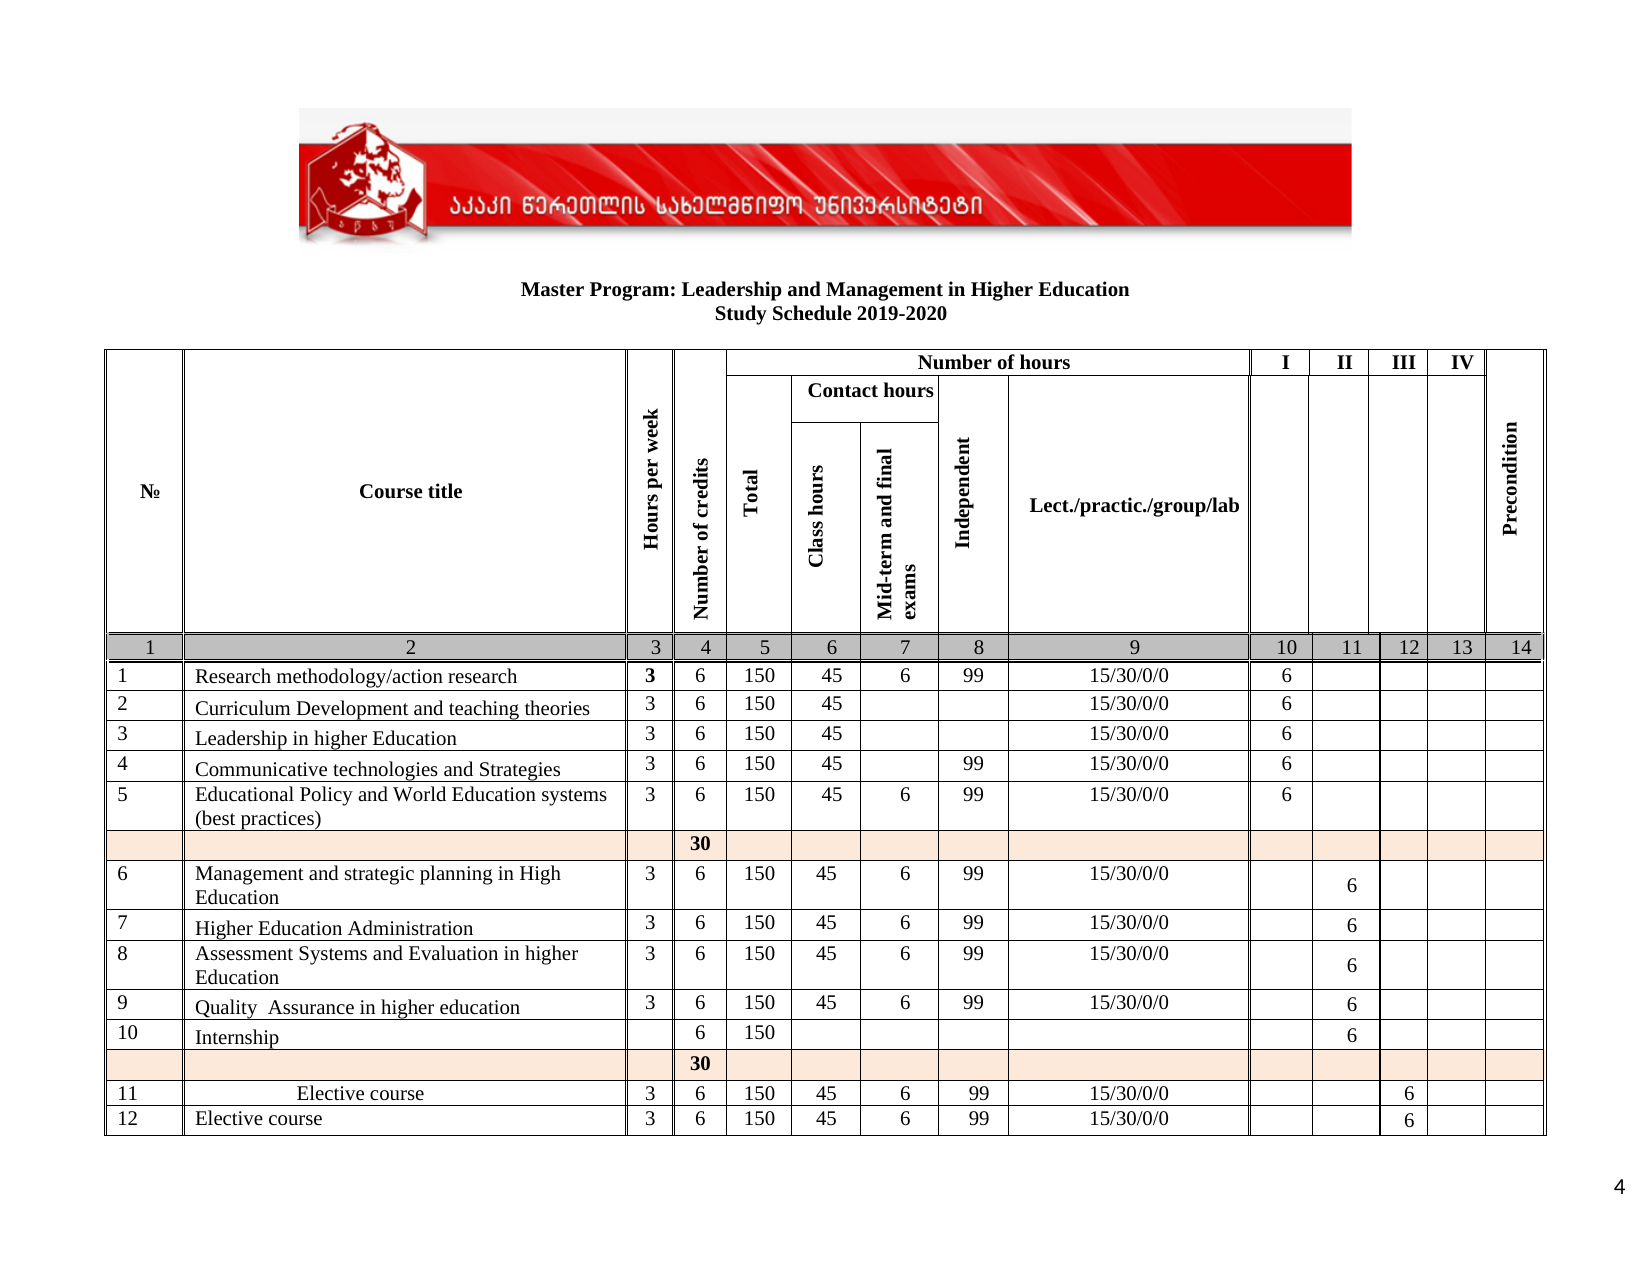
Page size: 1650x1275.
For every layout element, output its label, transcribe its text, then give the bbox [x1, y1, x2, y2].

table_cell 99 [939, 751, 1008, 781]
table_cell [1428, 941, 1485, 989]
table_cell 45 [792, 721, 860, 750]
table_cell 5 [107, 782, 182, 830]
table_cell 3 [107, 721, 182, 750]
table_cell [1381, 721, 1427, 750]
table_cell 6 [107, 861, 182, 909]
table_cell Mid-term and final exams [861, 423, 938, 632]
table_cell Internship [185, 1020, 625, 1049]
table_cell 6 [1313, 990, 1379, 1019]
table_cell 45 [792, 663, 860, 690]
table_cell 1 [106, 659, 183, 690]
table_cell Contact hours [792, 376, 938, 422]
table_cell 6 [1381, 1081, 1427, 1105]
table_cell 150 [727, 910, 791, 939]
table_cell [1009, 1050, 1248, 1080]
table_header Course title [185, 350, 625, 632]
table_cell Leadership in higher Education [185, 721, 625, 750]
table_cell [1313, 751, 1379, 781]
table_cell 6 [1251, 782, 1312, 830]
table_cell 6 [1251, 721, 1312, 750]
table_cell Research methodology/action research [185, 663, 625, 690]
table_cell 12 [107, 1106, 182, 1135]
table_cell Elective course [185, 1106, 625, 1135]
table_cell [1009, 831, 1248, 860]
table_cell 6 [861, 990, 938, 1019]
table_cell 6 [861, 910, 938, 939]
table_cell [1486, 659, 1545, 690]
table_header III [1369, 350, 1427, 375]
table_cell 150 [727, 1106, 791, 1135]
table_cell 45 [792, 751, 860, 781]
table_cell 15/30/0/0 [1009, 941, 1248, 989]
table_cell 7 [107, 910, 182, 939]
table_cell 4 [675, 635, 726, 659]
table_cell 99 [939, 782, 1008, 830]
table_cell [1381, 691, 1427, 720]
table_cell [1486, 1050, 1543, 1080]
table_cell Educational Policy and World Education systems (best practices) [185, 782, 625, 830]
table_cell 6 [1313, 941, 1379, 989]
table_cell [1251, 990, 1312, 1019]
table_cell [1486, 721, 1543, 750]
table_cell 6 [861, 861, 938, 909]
table_cell 3 [628, 782, 672, 830]
table_cell 9 [1009, 635, 1248, 659]
table_cell 99 [939, 990, 1008, 1019]
table_cell [1313, 1081, 1379, 1105]
table_cell 6 [675, 751, 726, 781]
table_cell 6 [1251, 663, 1312, 690]
table_cell 6 [675, 691, 726, 720]
table_cell [1313, 721, 1379, 750]
table_cell 30 [675, 1050, 726, 1080]
table_cell [1486, 910, 1543, 939]
table_cell 150 [727, 861, 791, 909]
table_cell 15/30/0/0 [1009, 1106, 1248, 1135]
table_header IV [1428, 350, 1484, 375]
table_header I [1252, 350, 1309, 375]
table_cell [1251, 831, 1312, 860]
table_cell [1313, 831, 1379, 860]
table_header Precondition [1487, 350, 1543, 632]
table_cell [1428, 1050, 1485, 1080]
table_cell 150 [727, 990, 791, 1019]
table_cell [1381, 1050, 1427, 1080]
table_cell [1428, 721, 1485, 750]
table_cell [727, 831, 791, 860]
table_cell 8 [939, 635, 1008, 659]
table_cell [185, 1050, 625, 1080]
table_cell [1428, 782, 1485, 830]
table_cell [1381, 990, 1427, 1019]
table_cell [861, 831, 938, 860]
table_cell 30 [675, 831, 726, 860]
table_cell 3 [628, 691, 672, 720]
table_cell [1009, 1020, 1248, 1049]
table_cell [1428, 831, 1485, 860]
table_cell [1486, 1081, 1543, 1105]
table_cell Class hours [792, 423, 860, 632]
table_cell [1428, 990, 1485, 1019]
table_cell 150 [727, 941, 791, 989]
table_cell [1486, 941, 1543, 989]
table_cell 45 [792, 1081, 860, 1105]
table_cell [861, 751, 938, 781]
table_cell [1313, 1106, 1379, 1135]
table_cell 5 [727, 635, 791, 659]
table_cell 6 [675, 910, 726, 939]
table_cell 6 [861, 1081, 938, 1105]
table_cell [1428, 861, 1485, 909]
table_cell 6 [1313, 861, 1379, 909]
table_cell 6 [1313, 1020, 1379, 1049]
table_cell 99 [939, 861, 1008, 909]
table_cell [1381, 751, 1427, 781]
table_cell 9 [107, 990, 182, 1019]
table_cell 15/30/0/0 [1009, 663, 1248, 690]
table_cell [1428, 1081, 1485, 1105]
table_cell [1381, 941, 1427, 989]
text Study Schedule 2019-2020 [25, 301, 1636, 325]
table_cell [939, 1050, 1008, 1080]
table_cell Higher Education Administration [185, 910, 625, 939]
table_cell Communicative technologies and Strategies [185, 751, 625, 781]
table_cell 3 [628, 751, 672, 781]
table_cell [1251, 1020, 1312, 1049]
table_cell 12 [1381, 635, 1427, 659]
table_cell 99 [939, 663, 1008, 690]
table_cell 11 [1313, 635, 1379, 659]
table_cell 1 [106, 632, 183, 659]
table_cell 10 [1251, 635, 1312, 659]
table_cell 99 [939, 941, 1008, 989]
table_cell [792, 1020, 860, 1049]
table_cell [628, 1020, 672, 1049]
table_cell [628, 1050, 672, 1080]
table_cell 6 [861, 941, 938, 989]
table_cell 3 [628, 663, 672, 690]
table_cell 10 [107, 1020, 182, 1049]
table_cell 6 [861, 663, 938, 690]
table_cell [1369, 376, 1427, 632]
table_cell 6 [675, 1020, 726, 1049]
table_header Number of credits [675, 350, 726, 632]
table_cell [792, 831, 860, 860]
table_cell 8 [107, 941, 182, 989]
table_cell Lect./practic./group/lab [1009, 376, 1248, 632]
table_cell 6 [675, 861, 726, 909]
table_header № [107, 350, 182, 632]
table_cell 3 [628, 721, 672, 750]
table_cell [1251, 376, 1308, 632]
table_cell [1486, 782, 1543, 830]
table_cell [1486, 1020, 1543, 1049]
table_cell [1486, 751, 1543, 781]
table_cell 6 [1313, 910, 1379, 939]
table_cell [1428, 751, 1485, 781]
table_cell 15/30/0/0 [1009, 1081, 1248, 1105]
table_cell 150 [727, 663, 791, 690]
table_cell 45 [792, 782, 860, 830]
table_cell 15/30/0/0 [1009, 782, 1248, 830]
table_cell [185, 831, 625, 860]
table_cell 150 [727, 721, 791, 750]
table_cell [628, 831, 672, 860]
table_cell 6 [861, 782, 938, 830]
table_cell 6 [1251, 751, 1312, 781]
table_cell [1313, 782, 1379, 830]
table_cell 6 [1381, 1106, 1427, 1135]
table_cell [939, 1020, 1008, 1049]
table_cell [1381, 782, 1427, 830]
table_cell Total [727, 376, 791, 632]
table_cell 99 [939, 910, 1008, 939]
table_cell 3 [628, 990, 672, 1019]
table_cell 6 [792, 635, 860, 659]
table_cell [1381, 861, 1427, 909]
table_cell [1428, 691, 1485, 720]
table_cell 15/30/0/0 [1009, 691, 1248, 720]
table_cell [1313, 691, 1379, 720]
table_cell [727, 1050, 791, 1080]
table_cell [1486, 990, 1543, 1019]
table_cell [1486, 861, 1543, 909]
table_cell [1251, 861, 1312, 909]
table_cell [1381, 1020, 1427, 1049]
table_cell [861, 1050, 938, 1080]
table_cell [861, 691, 938, 720]
table_cell 150 [727, 1020, 791, 1049]
table_cell 6 [675, 663, 726, 690]
table_cell 45 [792, 910, 860, 939]
table_cell [1251, 941, 1312, 989]
table_header Number of hours [727, 350, 1249, 375]
table_cell 6 [675, 1081, 726, 1105]
table_cell 15/30/0/0 [1009, 910, 1248, 939]
table_cell [1381, 831, 1427, 860]
table_cell [1428, 1106, 1485, 1135]
table_cell 6 [675, 1106, 726, 1135]
table_cell 6 [675, 990, 726, 1019]
table_cell Assessment Systems and Evaluation in higher Education [185, 941, 625, 989]
table_cell 13 [1428, 635, 1485, 659]
table_cell [939, 721, 1008, 750]
table_cell [1486, 691, 1543, 720]
table_cell [1428, 1020, 1485, 1049]
picture [299, 108, 1352, 253]
table_cell 45 [792, 941, 860, 989]
table_cell 6 [1251, 691, 1312, 720]
text Master Program: Leadership and Management in Higher Education [25, 277, 1625, 301]
table_cell 150 [727, 1081, 791, 1105]
table_cell 3 [628, 910, 672, 939]
table_cell 150 [727, 751, 791, 781]
table_cell 99 [939, 1081, 1008, 1105]
table_cell Quality Assurance in higher education [185, 990, 625, 1019]
table_cell 6 [675, 721, 726, 750]
table_cell [107, 1050, 182, 1080]
table_cell Management and strategic planning in High Education [185, 861, 625, 909]
table_cell [1251, 910, 1312, 939]
table_cell 3 [628, 861, 672, 909]
table_cell 45 [792, 990, 860, 1019]
table_cell [1428, 910, 1485, 939]
table_cell Curriculum Development and teaching theories [185, 691, 625, 720]
table_cell Independent [939, 376, 1008, 632]
table_cell 6 [675, 941, 726, 989]
table_cell 15/30/0/0 [1009, 990, 1248, 1019]
table_cell 15/30/0/0 [1009, 861, 1248, 909]
table_cell 15/30/0/0 [1009, 751, 1248, 781]
table_cell [107, 831, 182, 860]
table_cell 45 [792, 691, 860, 720]
table_cell 3 [628, 941, 672, 989]
table_cell [1381, 910, 1427, 939]
table_cell 45 [792, 1106, 860, 1135]
table_cell 6 [861, 1106, 938, 1135]
table_cell [1486, 831, 1543, 860]
table_cell 3 [628, 635, 672, 659]
table_cell 2 [107, 691, 182, 720]
table_cell Elective course [185, 1081, 625, 1105]
table_cell 3 [628, 1106, 672, 1135]
table_cell [939, 691, 1008, 720]
table_cell [1251, 1106, 1312, 1135]
table_cell [861, 1020, 938, 1049]
table_cell 15/30/0/0 [1009, 721, 1248, 750]
table_cell 14 [1486, 632, 1545, 659]
table_cell [861, 721, 938, 750]
table_cell 3 [628, 1081, 672, 1105]
table_cell [1428, 376, 1484, 632]
table_cell 11 [107, 1081, 182, 1105]
table_cell [1251, 1081, 1312, 1105]
table_cell 99 [939, 1106, 1008, 1135]
table_cell [939, 831, 1008, 860]
table_cell [1313, 663, 1379, 690]
table_cell 150 [727, 691, 791, 720]
table_cell 7 [861, 635, 938, 659]
table_cell 4 [107, 751, 182, 781]
table_header II [1310, 350, 1368, 375]
table_cell [1251, 1050, 1312, 1080]
table_cell [1313, 1050, 1379, 1080]
table_cell [1309, 376, 1368, 632]
table_cell 150 [727, 782, 791, 830]
table_cell 6 [675, 782, 726, 830]
table_header Hours per week [628, 350, 672, 632]
table_cell [792, 1050, 860, 1080]
table_cell [1381, 663, 1427, 690]
table_cell 2 [185, 635, 625, 659]
table_cell 45 [792, 861, 860, 909]
table_cell [1428, 663, 1485, 690]
table_cell [1486, 1106, 1543, 1135]
